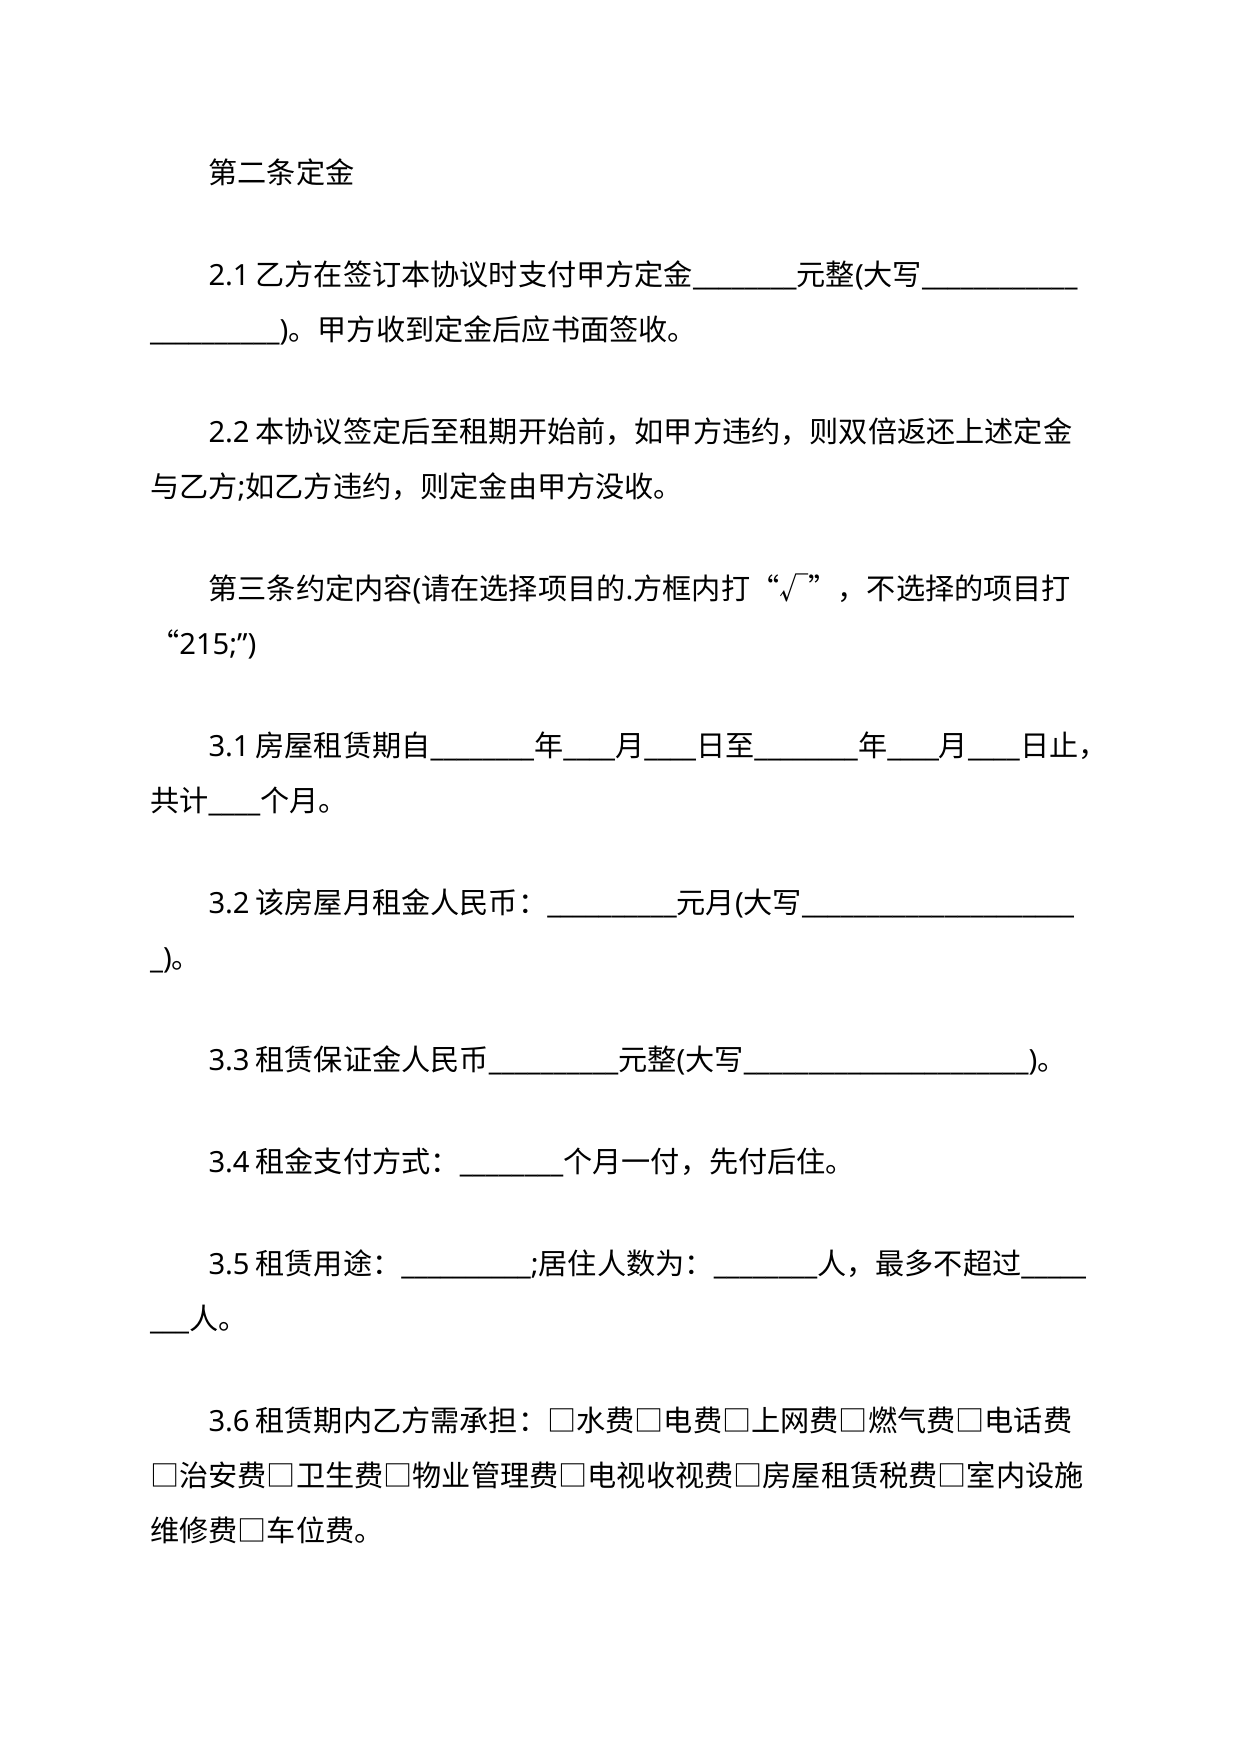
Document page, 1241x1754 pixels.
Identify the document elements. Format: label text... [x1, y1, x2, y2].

text 3.6租赁期内乙方需承担：□水费□电费□上网费□燃气费□电话费□治安费□卫生费□物业管理费□电视收视费□房屋租赁税费□室内设施维修费□车位费。 [150, 1398, 1090, 1550]
text 3.1房屋租赁期自________年____月____日至________年____月____日止，共计____个月。 [150, 723, 1090, 820]
text 2.2本协议签定后至租期开始前，如甲方违约，则双倍返还上述定金与乙方;如乙方违约，则定金由甲方没收。 [150, 409, 1090, 506]
text 3.2该房屋月租金人民币：__________元月(大写______________________)。 [150, 880, 1090, 977]
text 3.3租赁保证金人民币__________元整(大写______________________)。 [150, 1037, 1090, 1079]
text 第二条定金 [150, 150, 1090, 192]
text 第三条约定内容(请在选择项目的.方框内打“√”，不选择的项目打“215;”) [150, 566, 1090, 663]
text 3.4租金支付方式：________个月一付，先付后住。 [150, 1139, 1090, 1181]
text 3.5租赁用途：__________;居住人数为：________人，最多不超过________人。 [150, 1241, 1090, 1338]
text 2.1乙方在签订本协议时支付甲方定金________元整(大写______________________)。甲方收到定金后应书面签收。 [150, 252, 1090, 349]
